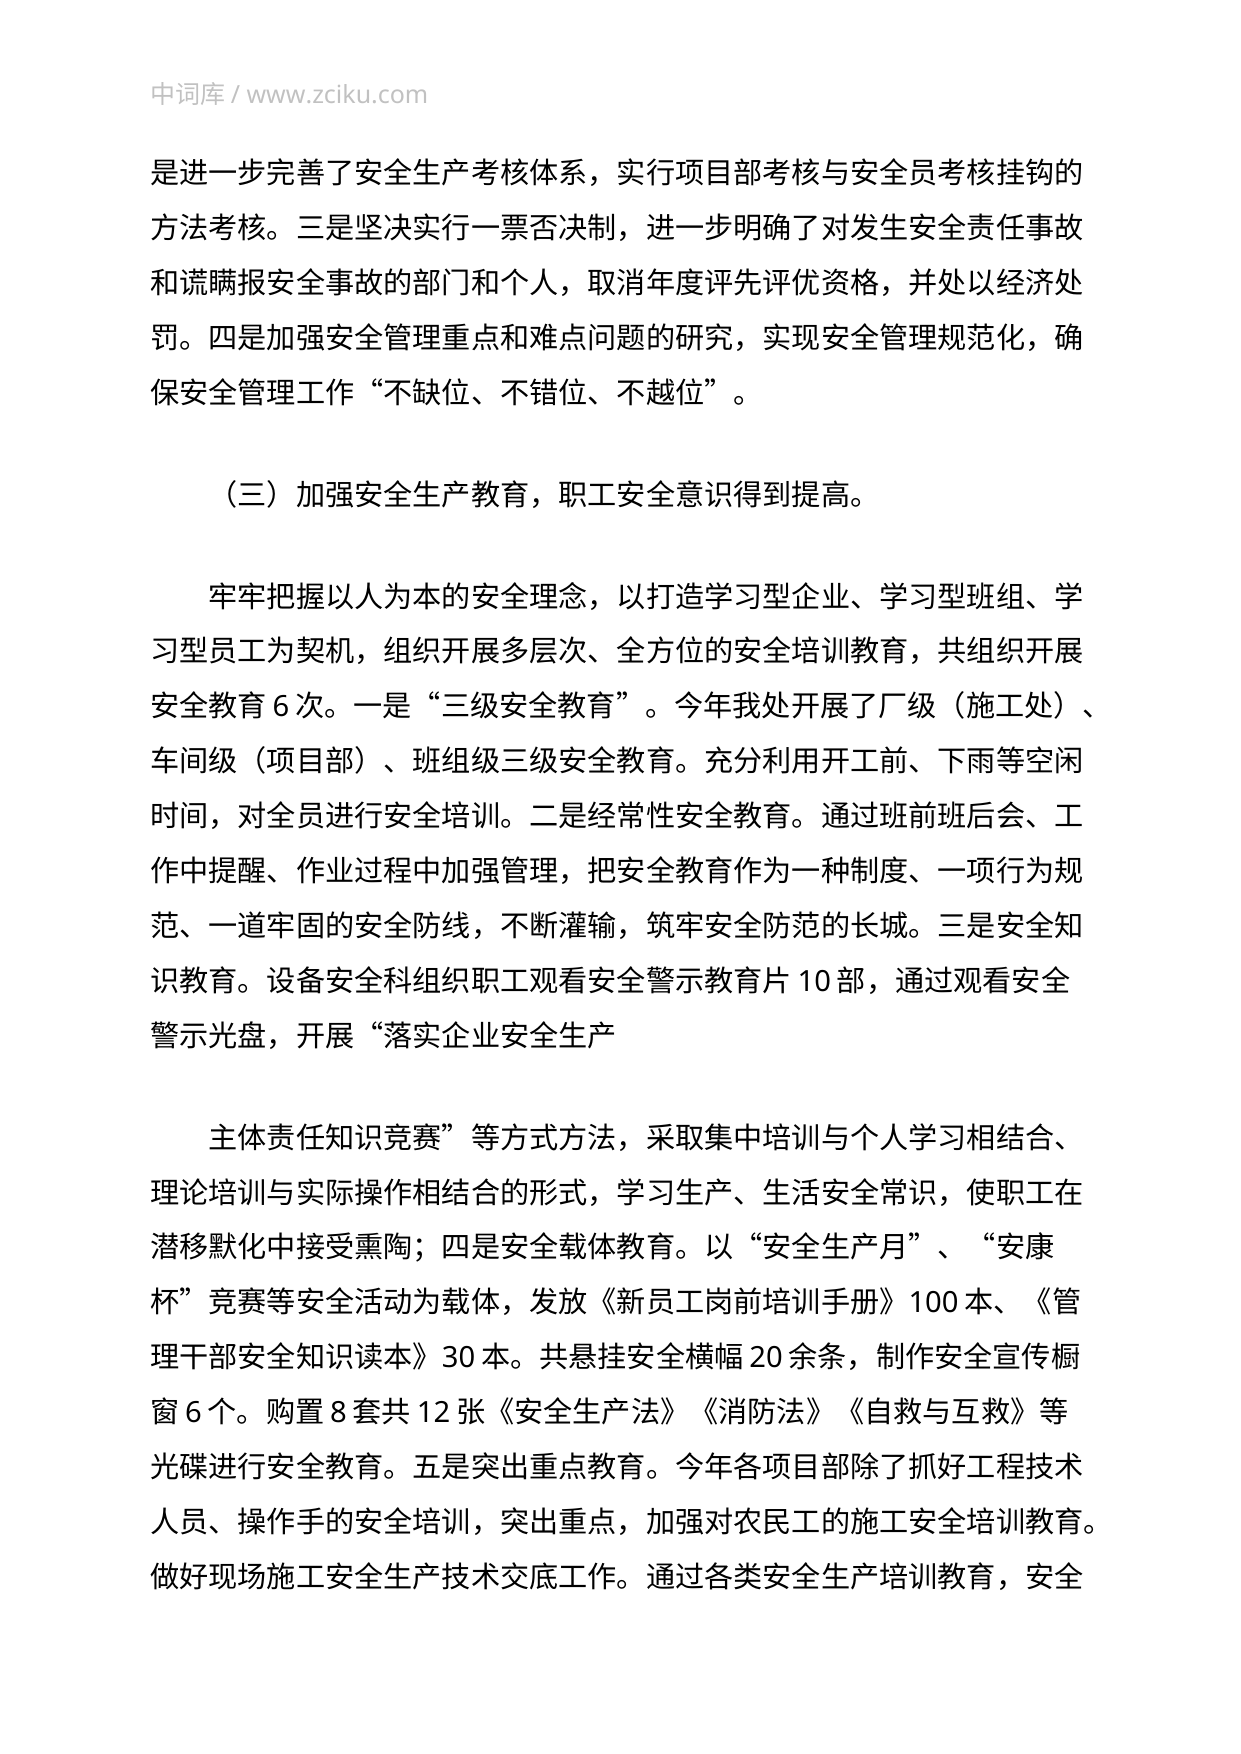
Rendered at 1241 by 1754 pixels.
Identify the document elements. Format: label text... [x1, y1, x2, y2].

text 牢牢把握以人为本的安全理念，以打造学习型企业、学习型班组、学习型员工为契机，组织开展多层次、全方位的安全培训教育，共组织开展安全教育6次。一是“三级安全教育”。今年我处开展了厂级（施工处）、车间级（项目部）、班组级三级安全教育。充分利用开工前、下雨等空闲时间，对全员进行安全培训。二是经常性安全教育。通过班前班后会、工作中提醒、作业过程中加强管理，把安全教育作为一种制度、一项行为规范、一道牢固的安全防线，不断灌输，筑牢安全防范的长城。三是安全知识教育。设备安全科组织职工观看安全警示教育片10部，通过观看安全警示光盘，开展“落实企业安全生产 [150, 573, 1090, 1055]
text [150, 1114, 1090, 1596]
text （三）加强安全生产教育，职工安全意识得到提高。 [150, 471, 1090, 514]
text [150, 150, 1090, 412]
